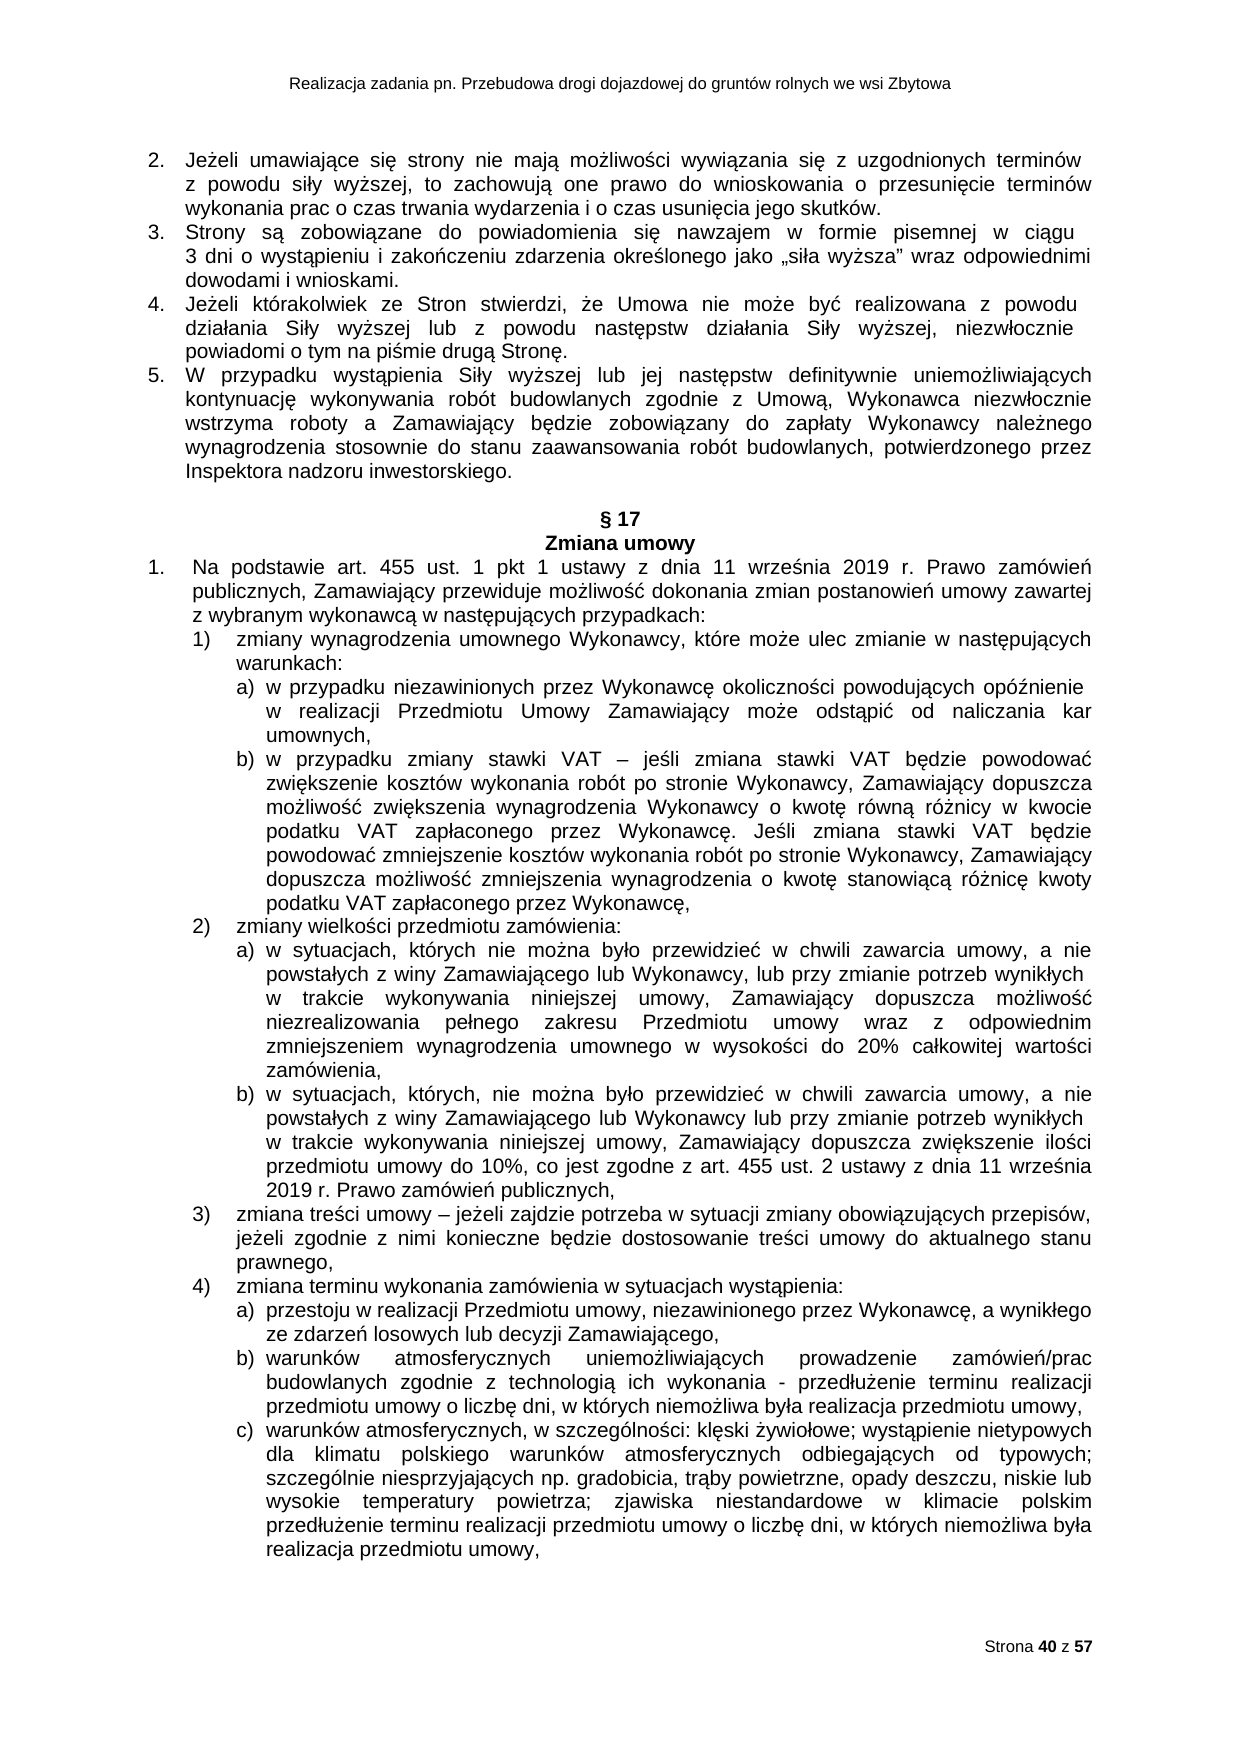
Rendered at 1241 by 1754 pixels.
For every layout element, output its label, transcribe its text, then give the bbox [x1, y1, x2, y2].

list zmiany wynagrodzenia umownego Wykonawcy, które może ulec zmianie w następujących warunkach: [192, 627, 1093, 675]
list Strony są zobowiązane do powiadomienia się nawzajem w formie pisemnej w ciągu 3 dni o wystąpieniu i zakończeniu zdarzenia określonego jako „siła wyższa” wraz odpowiednimi dowodami i wnioskami. [148, 219, 1093, 291]
list warunków atmosferycznych, w szczególności: klęski żywiołowe; wystąpienie nietypowych dla klimatu polskiego warunków atmosferycznych odbiegających od typowych; szczególnie niesprzyjających np. gradobicia, trąby powietrzne, opady deszczu, niskie lub wysokie temperatury powietrza; zjawiska niestandardowe w klimacie polskim przedłużenie terminu realizacji przedmiotu umowy o liczbę dni, w których niemożliwa była realizacja przedmiotu umowy, [236, 1417, 1093, 1561]
list W przypadku wystąpienia Siły wyższej lub jej następstw definitywnie uniemożliwiających kontynuację wykonywania robót budowlanych zgodnie z Umową, Wykonawca niezwłocznie wstrzyma roboty a Zamawiający będzie zobowiązany do zapłaty Wykonawcy należnego wynagrodzenia stosownie do stanu zaawansowania robót budowlanych, potwierdzonego przez Inspektora nadzoru inwestorskiego. [148, 363, 1093, 483]
list w przypadku zmiany stawki VAT – jeśli zmiana stawki VAT będzie powodować zwiększenie kosztów wykonania robót po stronie Wykonawcy, Zamawiający dopuszcza możliwość zwiększenia wynagrodzenia Wykonawcy o kwotę równą różnicy w kwocie podatku VAT zapłaconego przez Wykonawcę. Jeśli zmiana stawki VAT będzie powodować zmniejszenie kosztów wykonania robót po stronie Wykonawcy, Zamawiający dopuszcza możliwość zmniejszenia wynagrodzenia o kwotę stanowiącą różnicę kwoty podatku VAT zapłaconego przez Wykonawcę, [236, 747, 1093, 914]
list zmiana treści umowy – jeżeli zajdzie potrzeba w sytuacji zmiany obowiązujących przepisów, jeżeli zgodnie z nimi konieczne będzie dostosowanie treści umowy do aktualnego stanu prawnego, [192, 1202, 1093, 1274]
list przestoju w realizacji Przedmiotu umowy, niezawinionego przez Wykonawcę, a wynikłego ze zdarzeń losowych lub decyzji Zamawiającego, [236, 1298, 1093, 1346]
list w sytuacjach, których nie można było przewidzieć w chwili zawarcia umowy, a nie powstałych z winy Zamawiającego lub Wykonawcy, lub przy zmianie potrzeb wynikłych w trakcie wykonywania niniejszej umowy, Zamawiający dopuszcza możliwość niezrealizowania pełnego zakresu Przedmiotu umowy wraz z odpowiednim zmniejszeniem wynagrodzenia umownego w wysokości do 20% całkowitej wartości zamówienia, [236, 938, 1093, 1082]
list w przypadku niezawinionych przez Wykonawcę okoliczności powodujących opóźnienie w realizacji Przedmiotu Umowy Zamawiający może odstąpić od naliczania kar umownych, [236, 675, 1093, 747]
list warunków atmosferycznych uniemożliwiających prowadzenie zamówień/prac budowlanych zgodnie z technologią ich wykonania - przedłużenie terminu realizacji przedmiotu umowy o liczbę dni, w których niemożliwa była realizacja przedmiotu umowy, [236, 1346, 1093, 1417]
list Jeżeli którakolwiek ze Stron stwierdzi, że Umowa nie może być realizowana z powodu działania Siły wyższej lub z powodu następstw działania Siły wyższej, niezwłocznie powiadomi o tym na piśmie drugą Stronę. [148, 291, 1093, 363]
list Na podstawie art. 455 ust. 1 pkt 1 ustawy z dnia 11 września 2019 r. Prawo zamówień publicznych, Zamawiający przewiduje możliwość dokonania zmian postanowień umowy zawartej z wybranym wykonawcą w następujących przypadkach: [148, 555, 1093, 627]
text Zmiana umowy [148, 531, 1093, 555]
list § 17 [148, 507, 1093, 531]
list zmiany wielkości przedmiotu zamówienia: [192, 914, 1093, 938]
list w sytuacjach, których, nie można było przewidzieć w chwili zawarcia umowy, a nie powstałych z winy Zamawiającego lub Wykonawcy lub przy zmianie potrzeb wynikłych w trakcie wykonywania niniejszej umowy, Zamawiający dopuszcza zwiększenie ilości przedmiotu umowy do 10%, co jest zgodne z art. 455 ust. 2 ustawy z dnia 11 września 2019 r. Prawo zamówień publicznych, [236, 1082, 1093, 1202]
list zmiana terminu wykonania zamówienia w sytuacjach wystąpienia: [192, 1274, 1093, 1298]
list Jeżeli umawiające się strony nie mają możliwości wywiązania się z uzgodnionych terminów z powodu siły wyższej, to zachowują one prawo do wnioskowania o przesunięcie terminów wykonania prac o czas trwania wydarzenia i o czas usunięcia jego skutków. [148, 148, 1093, 219]
